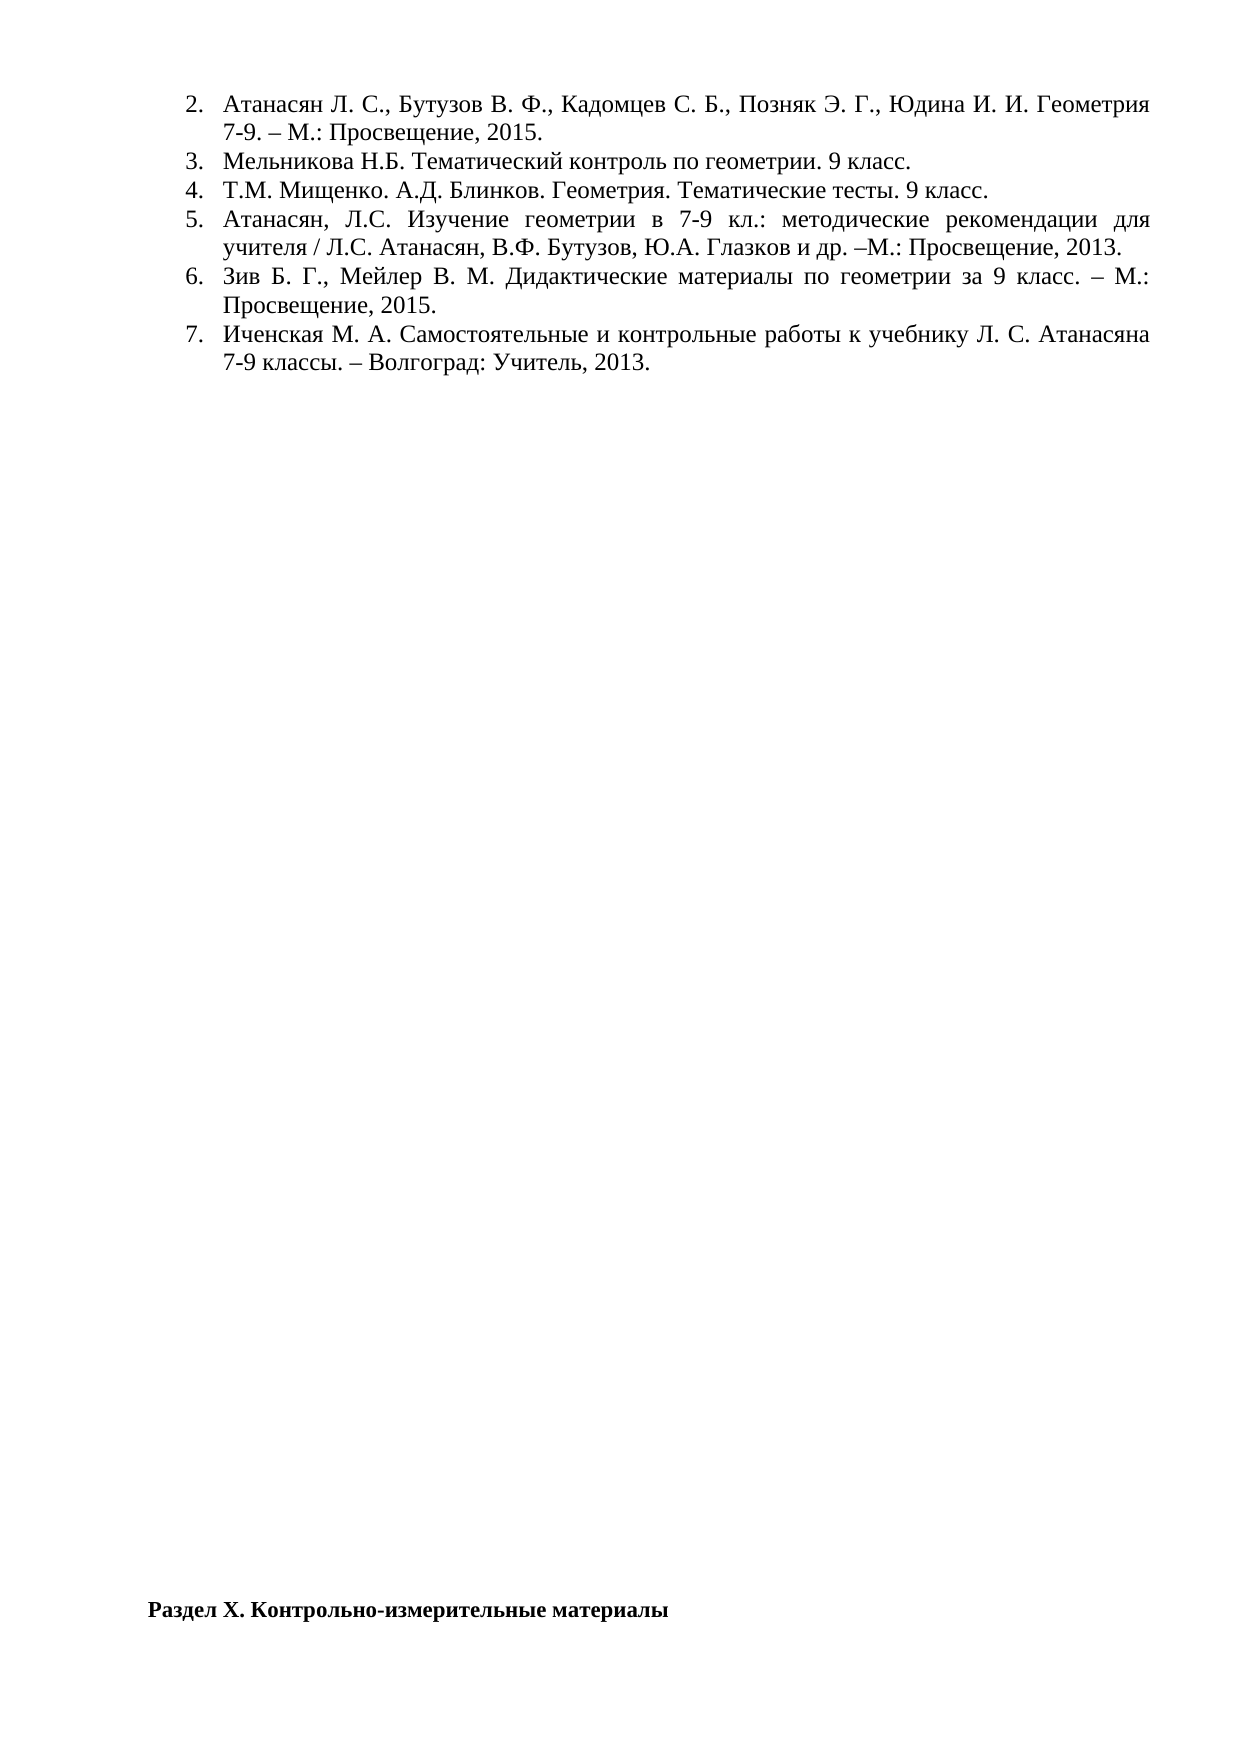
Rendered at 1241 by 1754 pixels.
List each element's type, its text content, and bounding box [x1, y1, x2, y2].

list Иченская М. А. Самостоятельные и контрольные работы к учебнику Л. С. Атанасяна 7-9 классы. – Волгоград: Учитель, 2013. [185, 319, 1152, 376]
list Мельникова Н.Б. Тематический контроль по геометрии. 9 класс. [185, 146, 1152, 175]
text Раздел X. Контрольно-измерительные материалы [148, 1596, 1152, 1622]
list Атанасян Л. С., Бутузов В. Ф., Кадомцев С. Б., Позняк Э. Г., Юдина И. И. Геометрия 7-9. – М.: Просвещение, 2015. [185, 89, 1152, 146]
list Т.М. Мищенко. А.Д. Блинков. Геометрия. Тематические тесты. 9 класс. [185, 175, 1152, 204]
list Зив Б. Г., Мейлер В. М. Дидактические материалы по геометрии за 9 класс. – М.: Просвещение, 2015. [185, 261, 1152, 319]
list Атанасян, Л.С. Изучение геометрии в 7-9 кл.: методические рекомендации для учителя / Л.С. Атанасян, В.Ф. Бутузов, Ю.А. Глазков и др. –М.: Просвещение, 2013. [185, 204, 1152, 261]
